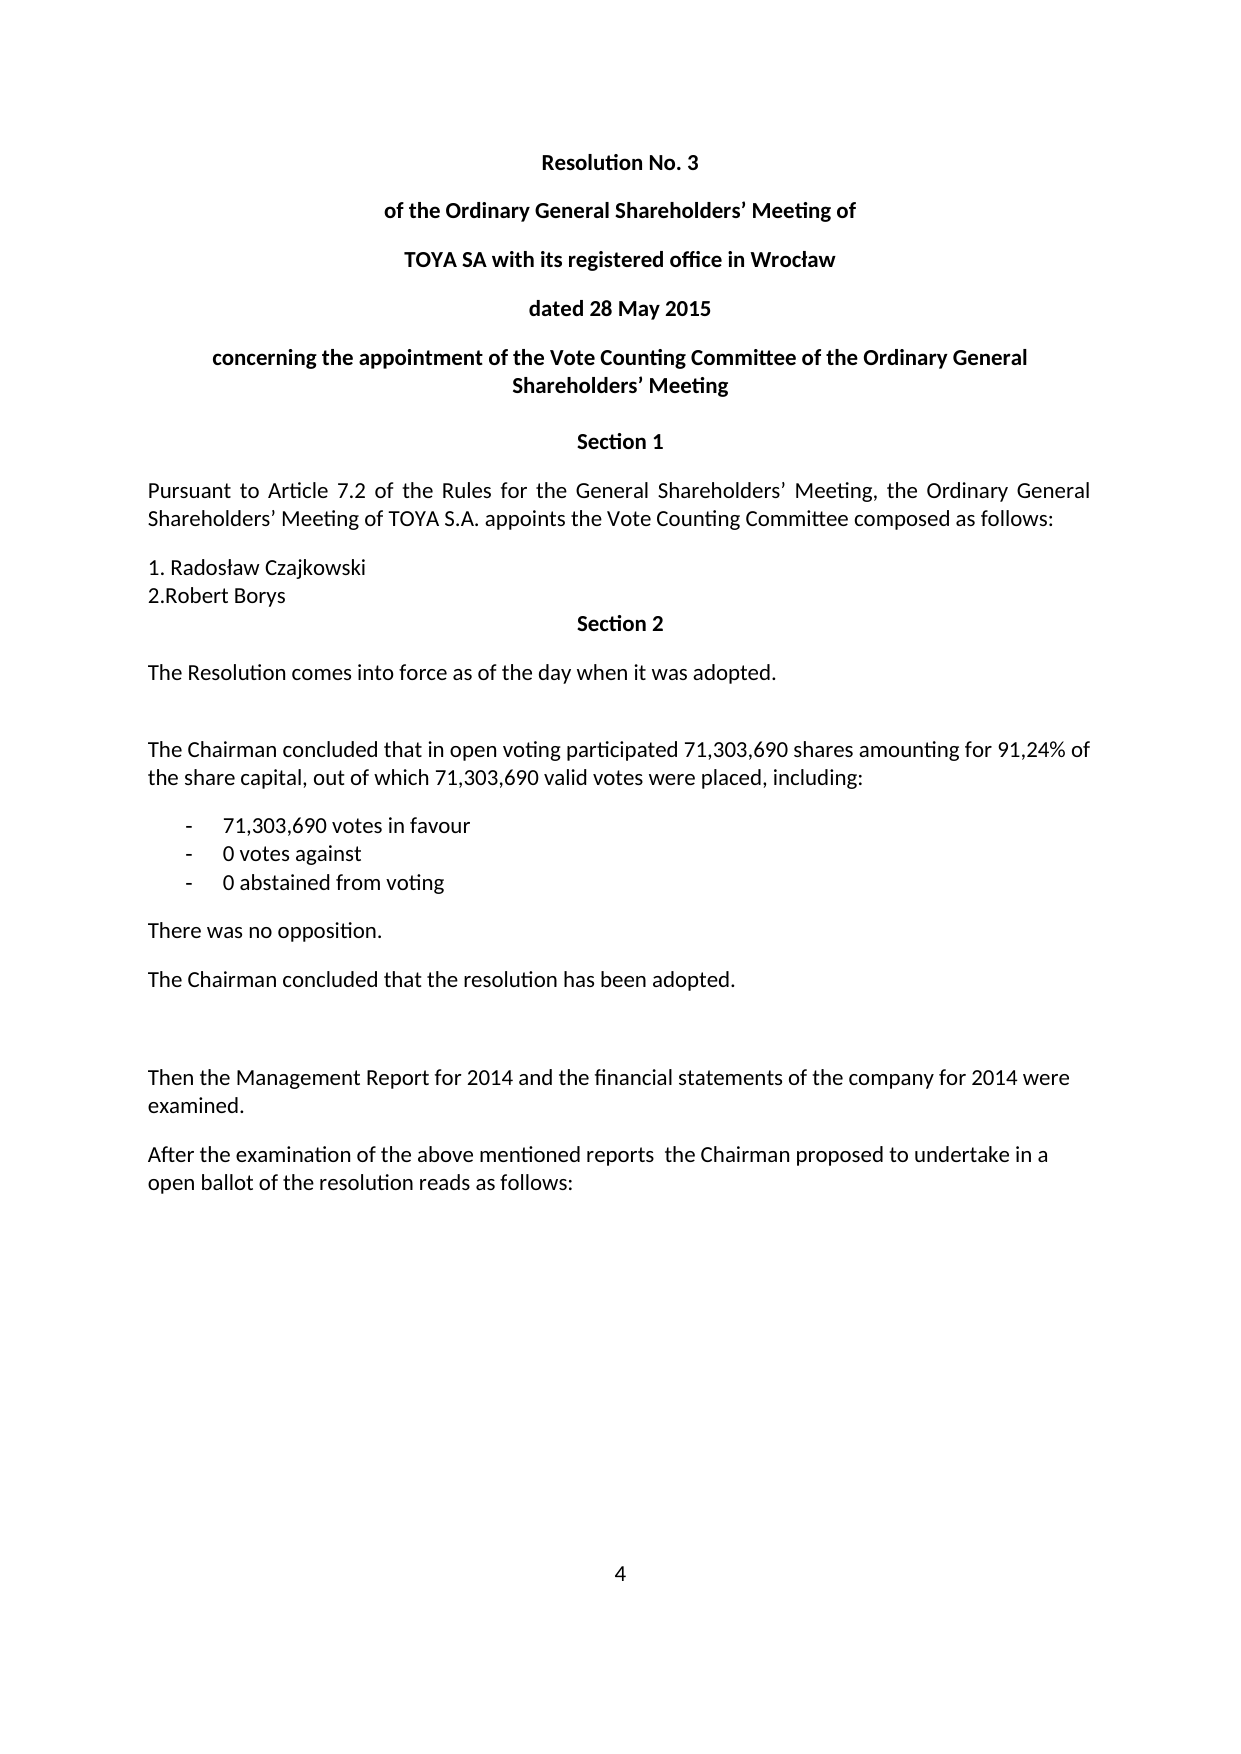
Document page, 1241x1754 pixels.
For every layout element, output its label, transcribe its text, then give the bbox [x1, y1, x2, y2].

text concerning the appointment of the Vote Counting Committee of the Ordinary General Shareholders’ Meeting [148, 343, 1092, 399]
text Section 2 [148, 609, 1092, 637]
text The Resolution comes into force as of the day when it was adopted. [148, 658, 1092, 686]
text After the examination of the above mentioned reports the Chairman proposed to undertake in a open ballot of the resolution reads as follows: [148, 1140, 1092, 1196]
text Pursuant to Article 7.2 of the Rules for the General Shareholders’ Meeting, the Ordinary General Shareholders’ Meeting of TOYA S.A. appoints the Vote Counting Committee composed as follows: [148, 476, 1092, 532]
text 1. Radosław Czajkowski [148, 553, 1092, 581]
list 0 abstained from voting [185, 868, 1092, 896]
text 2.Robert Borys [148, 581, 1092, 609]
text Then the Management Report for 2014 and the financial statements of the company for 2014 were examined. [148, 1063, 1092, 1119]
text of the Ordinary General Shareholders’ Meeting of [148, 197, 1092, 224]
text Section 1 [148, 427, 1092, 455]
list 71,303,690 votes in favour [185, 812, 1092, 839]
text dated 28 May 2015 [148, 294, 1092, 322]
text Resolution No. 3 [148, 148, 1092, 176]
text The Chairman concluded that the resolution has been adopted. [148, 965, 1092, 993]
list 0 votes against [185, 839, 1092, 868]
text The Chairman concluded that in open voting participated 71,303,690 shares amounting for 91,24% of the share capital, out of which 71,303,690 valid votes were placed, including: [148, 735, 1092, 791]
text There was no opposition. [148, 916, 1092, 944]
text TOYA SA with its registered office in Wrocław [148, 245, 1092, 273]
